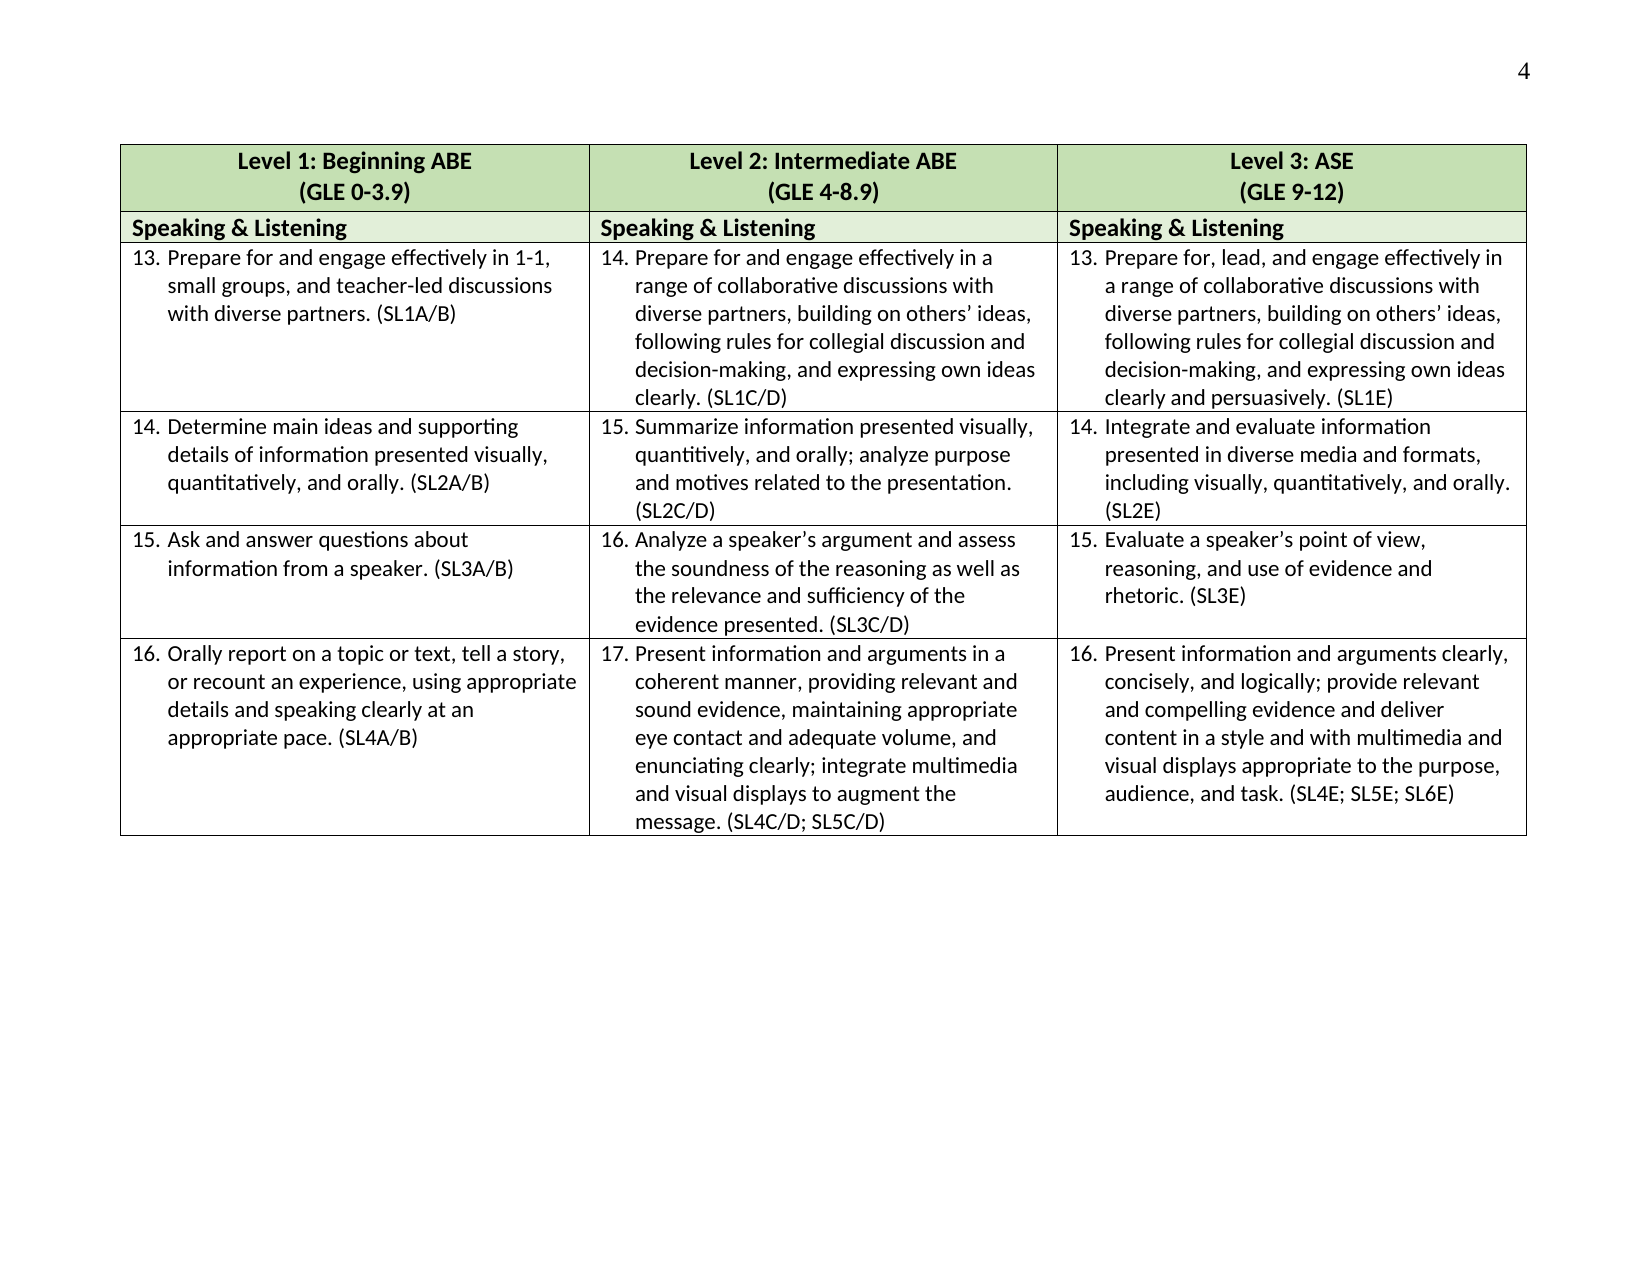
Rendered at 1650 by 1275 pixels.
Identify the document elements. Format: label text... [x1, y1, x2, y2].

table_cell Speaking & Listening [121, 212, 589, 242]
table_cell Prepare for and engage effectively in a range of collaborative discussions with diverse partners, building on others’ ideas, following rules for collegial discussion and decision-making, and expressing own ideas clearly. (SL1C/D) [590, 243, 1057, 411]
table_header Level 1: Beginning ABE (GLE 0-3.9) [121, 145, 589, 211]
table_cell Prepare for, lead, and engage effectively in a range of collaborative discussions with diverse partners, building on others’ ideas, following rules for collegial discussion and decision-making, and expressing own ideas clearly and persuasively. (SL1E) [1058, 243, 1526, 411]
table_cell Speaking & Listening [1058, 212, 1526, 242]
table_cell Prepare for and engage effectively in 1-1, small groups, and teacher-led discussions with diverse partners. (SL1A/B) [121, 243, 589, 411]
table_cell Analyze a speaker’s argument and assess the soundness of the reasoning as well as the relevance and sufficiency of the evidence presented. (SL3C/D) [590, 526, 1057, 638]
table_cell Summarize information presented visually, quantitively, and orally; analyze purpose and motives related to the presentation. (SL2C/D) [590, 412, 1057, 524]
table_cell Present information and arguments clearly, concisely, and logically; provide relevant and compelling evidence and deliver content in a style and with multimedia and visual displays appropriate to the purpose, audience, and task. (SL4E; SL5E; SL6E) [1058, 639, 1526, 835]
table_header Level 3: ASE (GLE 9-12) [1058, 145, 1526, 211]
table_cell Integrate and evaluate information presented in diverse media and formats, including visually, quantitatively, and orally. (SL2E) [1058, 412, 1526, 524]
table_cell Present information and arguments in a coherent manner, providing relevant and sound evidence, maintaining appropriate eye contact and adequate volume, and enunciating clearly; integrate multimedia and visual displays to augment the message. (SL4C/D; SL5C/D) [590, 639, 1057, 835]
table_cell Evaluate a speaker’s point of view, reasoning, and use of evidence and rhetoric. (SL3E) [1058, 526, 1526, 638]
table_cell Ask and answer questions about information from a speaker. (SL3A/B) [121, 526, 589, 638]
table_cell Orally report on a topic or text, tell a story, or recount an experience, using appropriate details and speaking clearly at an appropriate pace. (SL4A/B) [121, 639, 589, 835]
table_cell Speaking & Listening [590, 212, 1057, 242]
table_header Level 2: Intermediate ABE (GLE 4-8.9) [590, 145, 1057, 211]
table_cell Determine main ideas and supporting details of information presented visually, quantitatively, and orally. (SL2A/B) [121, 412, 589, 524]
